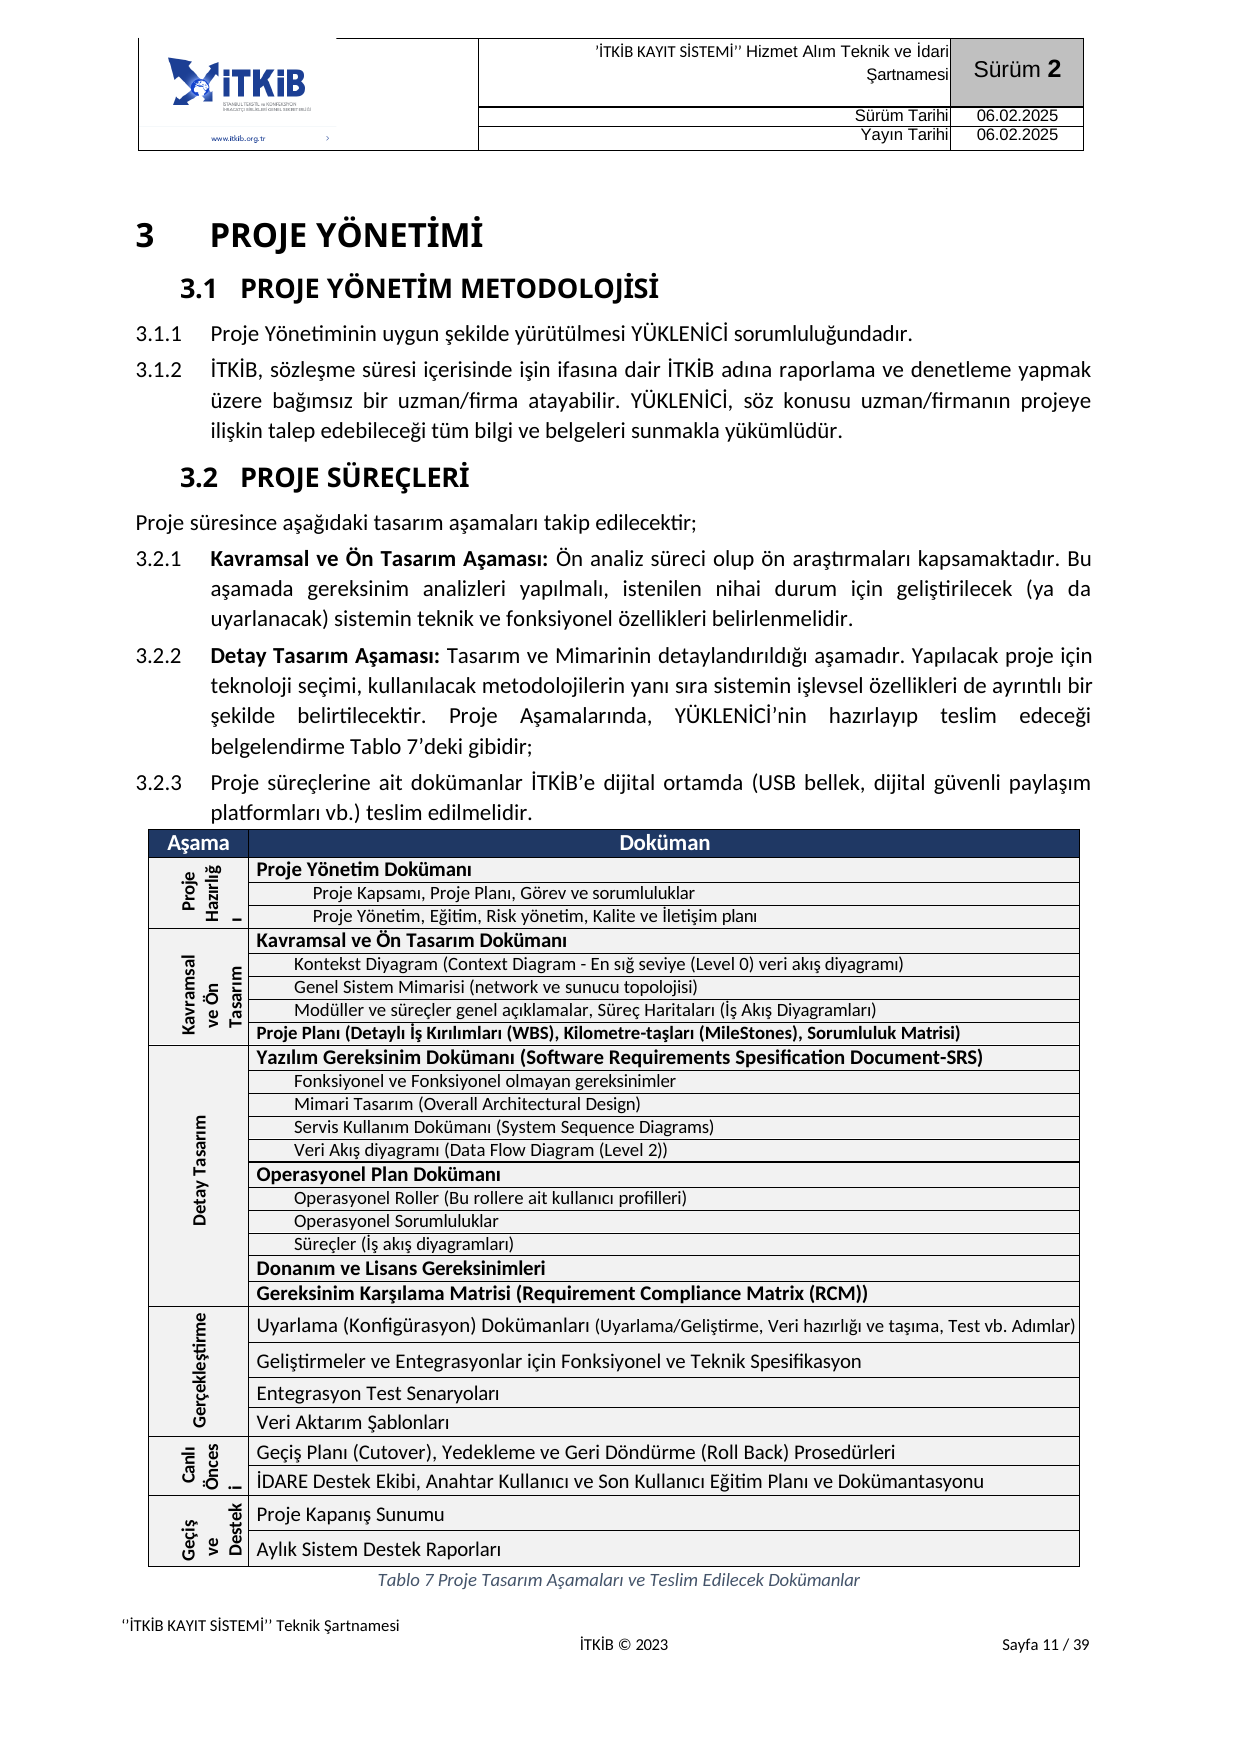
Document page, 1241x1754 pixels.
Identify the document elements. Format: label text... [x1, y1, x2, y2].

subtitle PROJE SÜREÇLERİ [180, 459, 1163, 496]
text Proje süresince aşağıdaki tasarım aşamaları takip edilecektir; [135, 508, 1093, 536]
table_cell Kontekst Diyagram (Context Diagram - En sığ seviye (Level 0) veri akış diyagramı) [249, 954, 1079, 976]
table_cell Proje Planı (Detaylı İş Kırılımları (WBS), Kilometre-taşları (MileStones), Sorumluluk Matrisi) [249, 1023, 1079, 1044]
table_cell Proje Kapanış Sunumu [249, 1496, 1079, 1530]
table_cell Geçiş Planı (Cutover), Yedekleme ve Geri Döndürme (Roll Back) Prosedürleri [249, 1437, 1079, 1465]
table_cell Genel Sistem Mimarisi (network ve sunucu topolojisi) [249, 977, 1079, 999]
table_cell Aylık Sistem Destek Raporları [249, 1531, 1079, 1566]
table_cell Proje Yönetim, Eğitim, Risk yönetim, Kalite ve İletişim planı [249, 906, 1079, 928]
list Detay Tasarım Aşaması: Tasarım ve Mimarinin detaylandırıldığı aşamadır. Yapılacak proje için teknoloji seçimi, kullanılacak metodolojilerin yanı sıra sistemin işlevsel özellikleri de ayrıntılı bir şekilde belirtilecektir. Proje Aşamalarında, YÜKLENİCİ’nin hazırlayıp teslim edeceği belgelendirme Tablo 7’deki gibidir; [135, 641, 1093, 760]
picture [139, 38, 337, 150]
table_cell Entegrasyon Test Senaryoları [249, 1378, 1079, 1407]
table_cell Kavramsal ve Ön Tasarım Dokümanı [249, 929, 1079, 953]
table_cell Veri Aktarım Şablonları [249, 1408, 1079, 1436]
text Tablo 7 Proje Tasarım Aşamaları ve Teslim Edilecek Dokümanlar [377, 1568, 1163, 1591]
list Kavramsal ve Ön Tasarım Aşaması: Ön analiz süreci olup ön araştırmaları kapsamaktadır. Bu aşamada gereksinim analizleri yapılmalı, istenilen nihai durum için geliştirilecek (ya da uyarlanacak) sistemin teknik ve fonksiyonel özellikleri belirlenmelidir. [135, 544, 1093, 633]
subtitle PROJE YÖNETİM METODOLOJİSİ [180, 270, 1163, 307]
table_cell Uyarlama (Konfigürasyon) Dokümanları (Uyarlama/Geliştirme, Veri hazırlığı ve taşıma, Test vb. Adımlar) [249, 1307, 1079, 1342]
list Proje süreçlerine ait dokümanlar İTKİB’e dijital ortamda (USB bellek, dijital güvenli paylaşım platformları vb.) teslim edilmelidir. [135, 768, 1093, 827]
list İTKİB, sözleşme süresi içerisinde işin ifasına dair İTKİB adına raporlama ve denetleme yapmak üzere bağımsız bir uzman/firma atayabilir. YÜKLENİCİ, söz konusu uzman/firmanın projeye ilişkin talep edebileceği tüm bilgi ve belgeleri sunmakla yükümlüdür. [135, 356, 1093, 444]
table_cell Proje Yönetim Dokümanı [249, 858, 1079, 882]
table_cell Gerçekleştirme [149, 1307, 248, 1436]
table_cell Proje Hazırlığı [149, 858, 248, 928]
table_cell Operasyonel Plan Dokümanı [249, 1163, 1079, 1187]
table_cell Geliştirmeler ve Entegrasyonlar için Fonksiyonel ve Teknik Spesifikasyon [249, 1343, 1079, 1377]
table_header Aşama [149, 830, 248, 857]
table_cell Gereksinim Karşılama Matrisi (Requirement Compliance Matrix (RCM)) [249, 1282, 1079, 1306]
table_cell Detay Tasarım [149, 1046, 248, 1306]
subtitle PROJE YÖNETİMİ [135, 212, 1163, 257]
table_cell Kavramsal ve Ön Tasarım [149, 929, 248, 1044]
table_cell Operasyonel Sorumluluklar [249, 1211, 1079, 1232]
table_cell Canlı Öncesi [149, 1437, 248, 1495]
list Proje Yönetiminin uygun şekilde yürütülmesi YÜKLENİCİ sorumluluğundadır. [135, 319, 1093, 347]
table_cell Modüller ve süreçler genel açıklamalar, Süreç Haritaları (İş Akış Diyagramları) [249, 1000, 1079, 1022]
table_cell Fonksiyonel ve Fonksiyonel olmayan gereksinimler [249, 1071, 1079, 1093]
table_cell Mimari Tasarım (Overall Architectural Design) [249, 1094, 1079, 1116]
table_cell Donanım ve Lisans Gereksinimleri [249, 1256, 1079, 1281]
table_cell Proje Kapsamı, Proje Planı, Görev ve sorumluluklar [249, 883, 1079, 905]
table_cell Veri Akış diyagramı (Data Flow Diagram (Level 2)) [249, 1140, 1079, 1161]
table_cell Servis Kullanım Dokümanı (System Sequence Diagrams) [249, 1117, 1079, 1138]
table_cell Yazılım Gereksinim Dokümanı (Software Requirements Spesification Document-SRS) [249, 1046, 1079, 1070]
table_cell Süreçler (İş akış diyagramları) [249, 1234, 1079, 1255]
table_cell Geçiş ve Destek [149, 1496, 248, 1566]
table_cell Operasyonel Roller (Bu rollere ait kullanıcı profilleri) [249, 1188, 1079, 1210]
table_cell İDARE Destek Ekibi, Anahtar Kullanıcı ve Son Kullanıcı Eğitim Planı ve Dokümantasyonu [249, 1466, 1079, 1495]
table_header Doküman [249, 830, 1079, 857]
